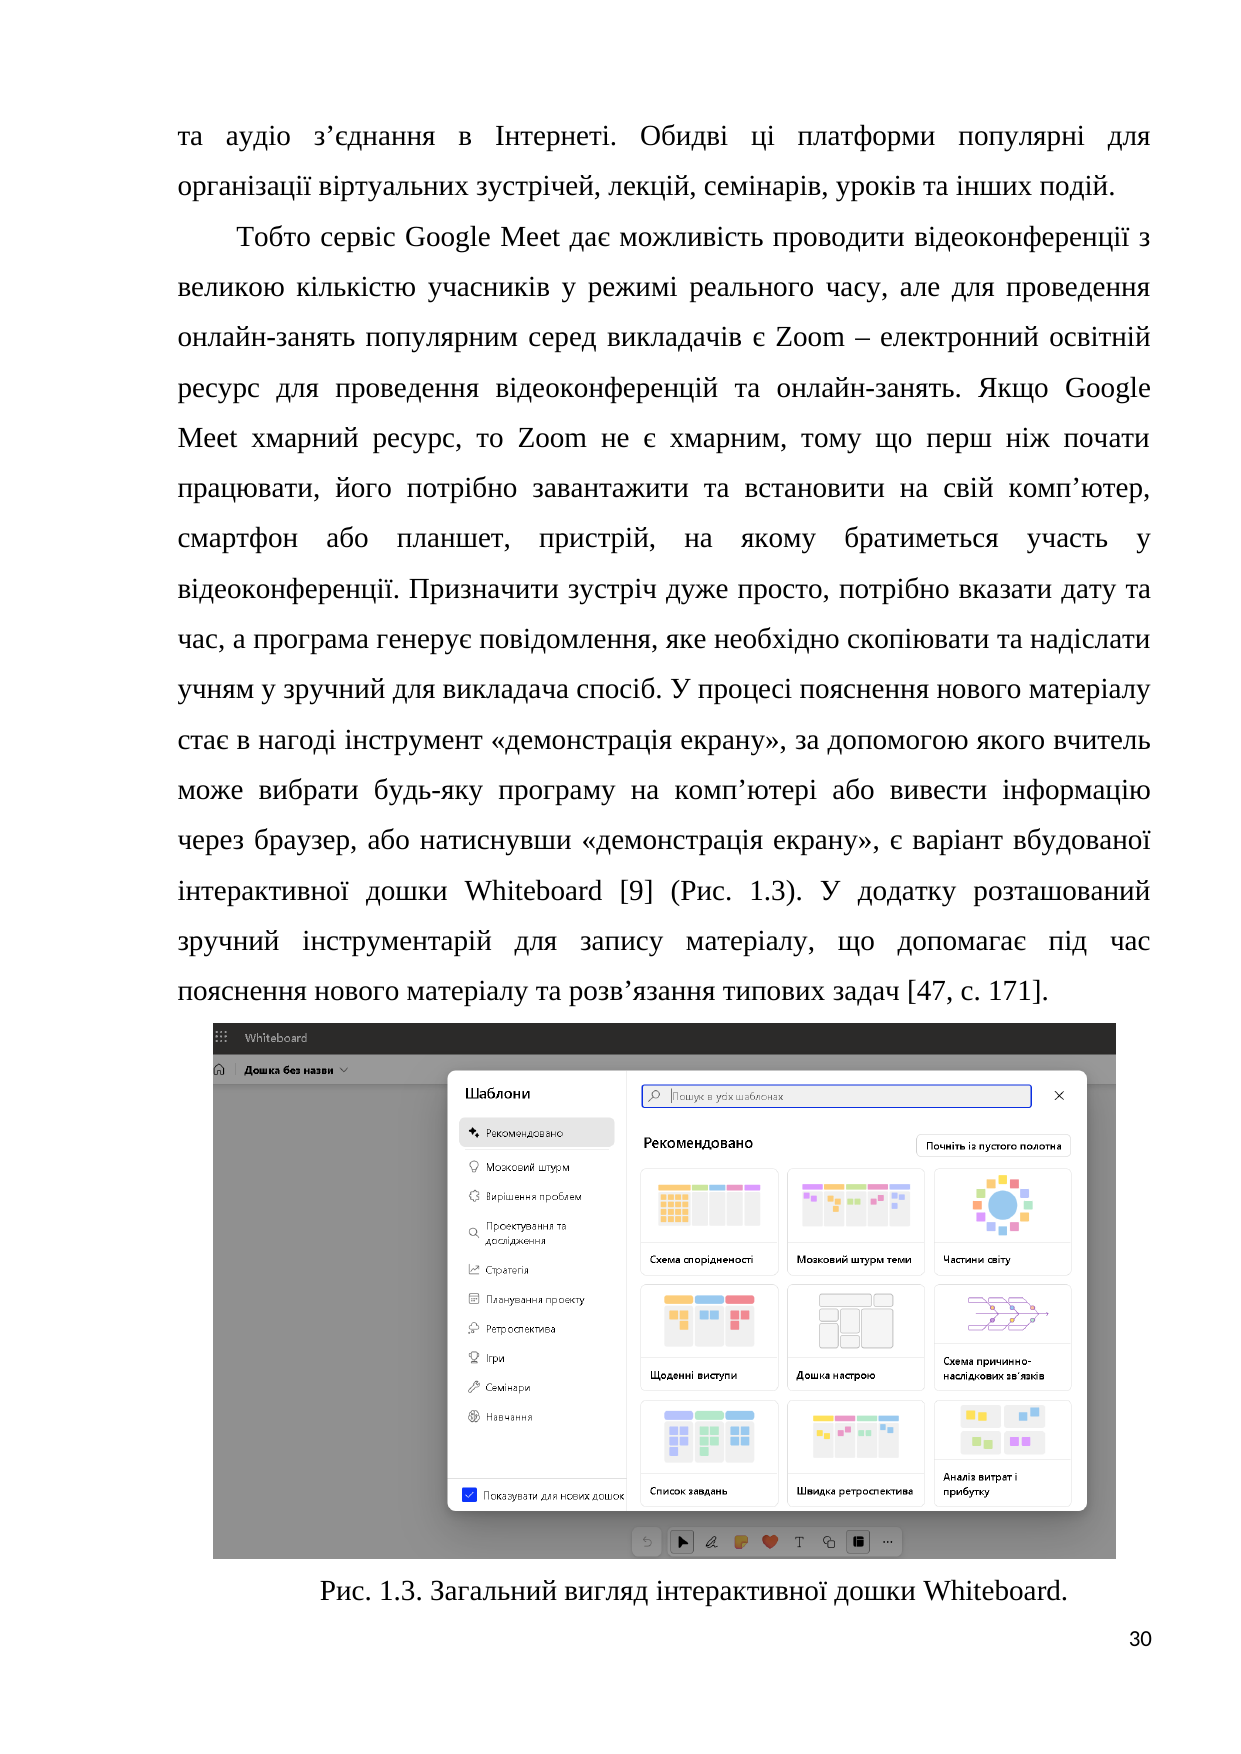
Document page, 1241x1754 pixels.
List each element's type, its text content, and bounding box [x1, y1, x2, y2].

text Тобто сервіс Google Meet дає можливість проводити відеоконференції з великою кількістю учасників у режимі реального часу, але для проведення онлайн-занять популярним серед викладачів є Zoom – електронний освітній ресурс для проведення відеоконференцій та онлайн-занять. Якщо Google Meet хмарний ресурс, то Zoom не є хмарним, тому що перш ніж почати працювати, його потрібно завантажити та встановити на свій комп’ютер, смартфон або планшет, пристрій, на якому братиметься участь у відеоконференції. Призначити зустріч дуже просто, потрібно вказати дату та час, а програма генерує повідомлення, яке необхідно скопіювати та надіслати учням у зручний для викладача спосіб. У процесі пояснення нового матеріалу стає в нагоді інструмент «демонстрація екрану», за допомогою якого вчитель може вибрати будь-яку програму на комп’ютері або вивести інформацію через браузер, або натиснувши «демонстрація екрану», є варіант вбудованої інтерактивної дошки Whiteboard [9] (Рис. 1.3). У додатку розташований зручний інструментарій для запису матеріалу, що допомагає під час пояснення нового матеріалу та розв’язання типових задач [47, с. 171]. [177, 219, 1152, 1007]
picture [213, 1023, 1116, 1559]
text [177, 118, 1152, 202]
text Рис. 1.3. Загальний вигляд інтерактивної дошки Whiteboard. [177, 1573, 1152, 1606]
